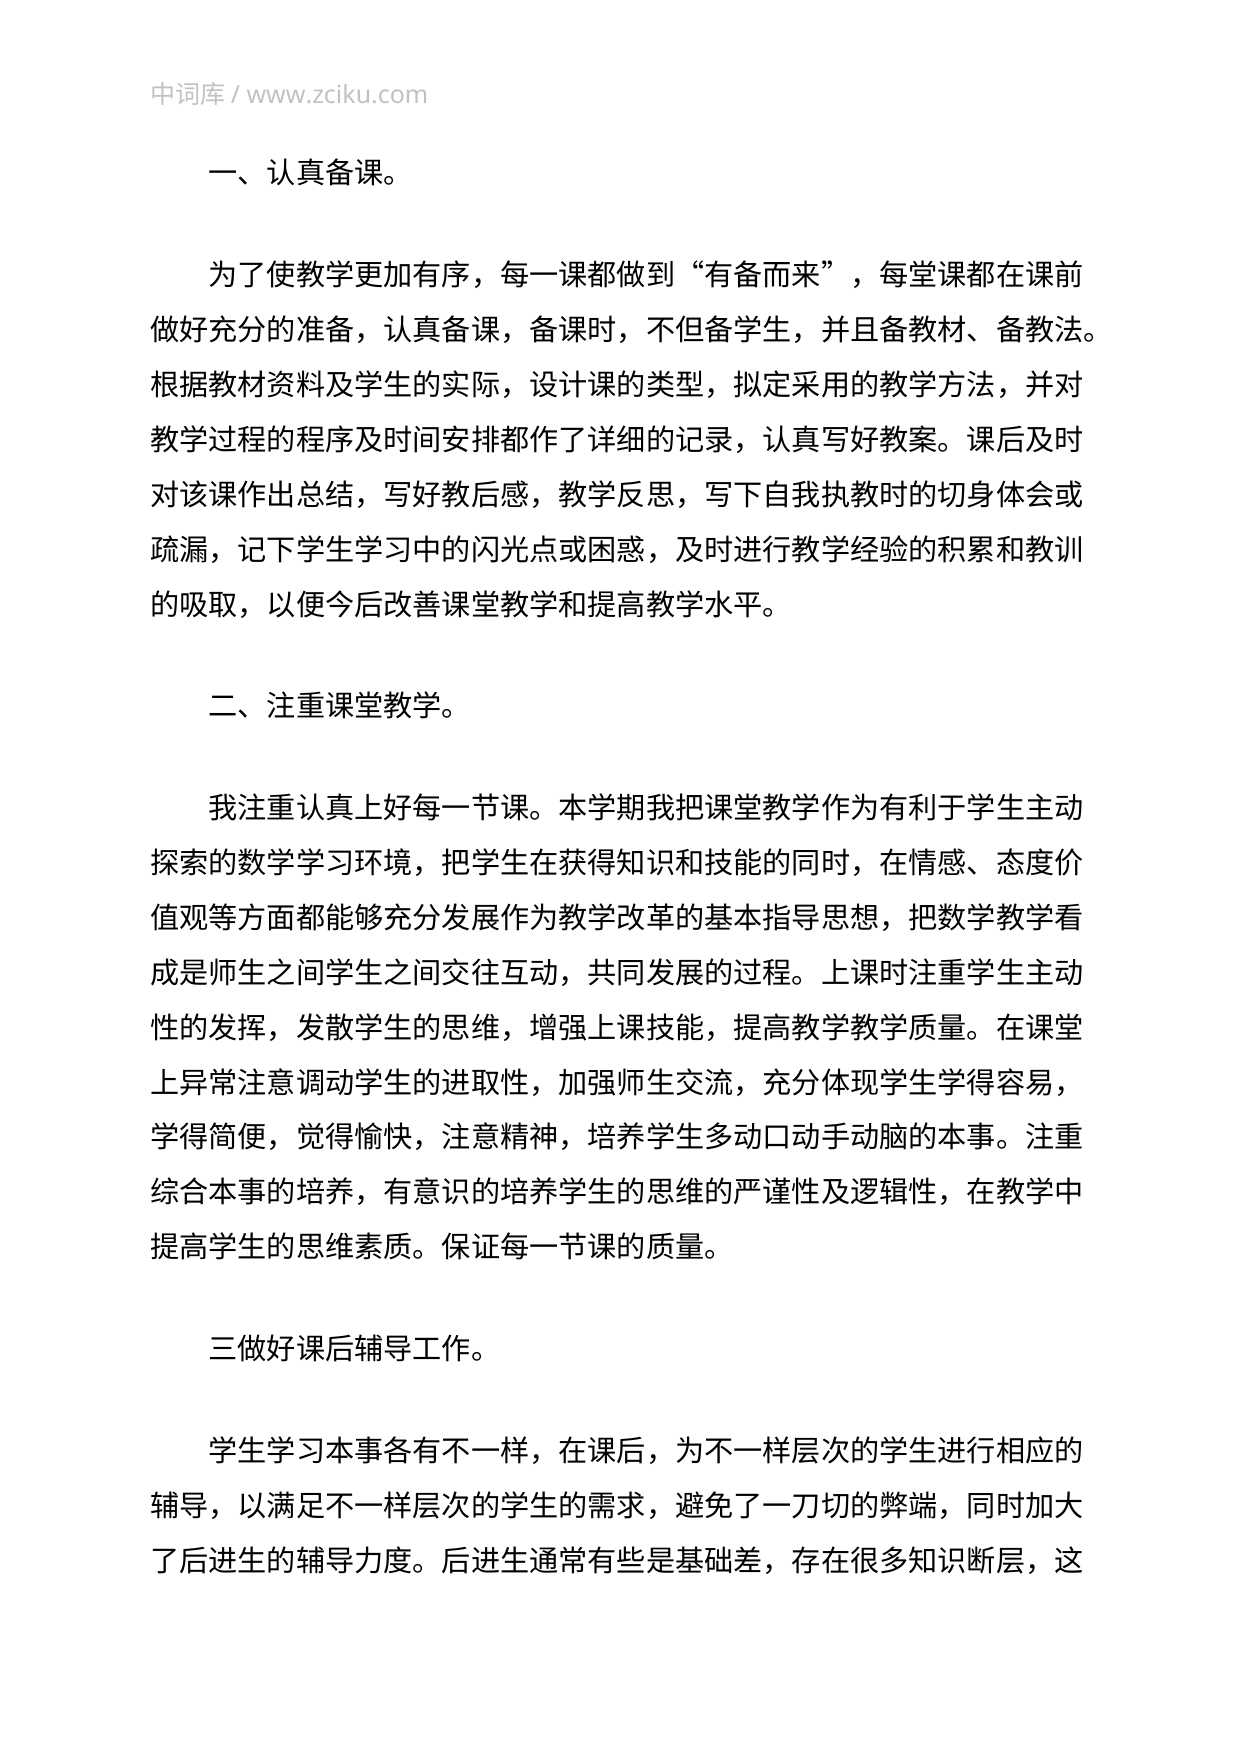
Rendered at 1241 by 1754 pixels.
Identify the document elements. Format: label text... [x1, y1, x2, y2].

text 为了使教学更加有序，每一课都做到“有备而来”，每堂课都在课前做好充分的准备，认真备课，备课时，不但备学生，并且备教材、备教法。根据教材资料及学生的实际，设计课的类型，拟定采用的教学方法，并对教学过程的程序及时间安排都作了详细的记录，认真写好教案。课后及时对该课作出总结，写好教后感，教学反思，写下自我执教时的切身体会或疏漏，记下学生学习中的闪光点或困惑，及时进行教学经验的积累和教训的吸取，以便今后改善课堂教学和提高教学水平。 [150, 252, 1090, 623]
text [150, 1427, 1090, 1579]
text 三做好课后辅导工作。 [150, 1326, 1090, 1368]
text 一、认真备课。 [150, 150, 1090, 192]
text 二、注重课堂教学。 [150, 683, 1090, 725]
text 我注重认真上好每一节课。本学期我把课堂教学作为有利于学生主动探索的数学学习环境，把学生在获得知识和技能的同时，在情感、态度价值观等方面都能够充分发展作为教学改革的基本指导思想，把数学教学看成是师生之间学生之间交往互动，共同发展的过程。上课时注重学生主动性的发挥，发散学生的思维，增强上课技能，提高教学教学质量。在课堂上异常注意调动学生的进取性，加强师生交流，充分体现学生学得容易，学得简便，觉得愉快，注意精神，培养学生多动口动手动脑的本事。注重综合本事的培养，有意识的培养学生的思维的严谨性及逻辑性，在教学中提高学生的思维素质。保证每一节课的质量。 [150, 785, 1090, 1266]
